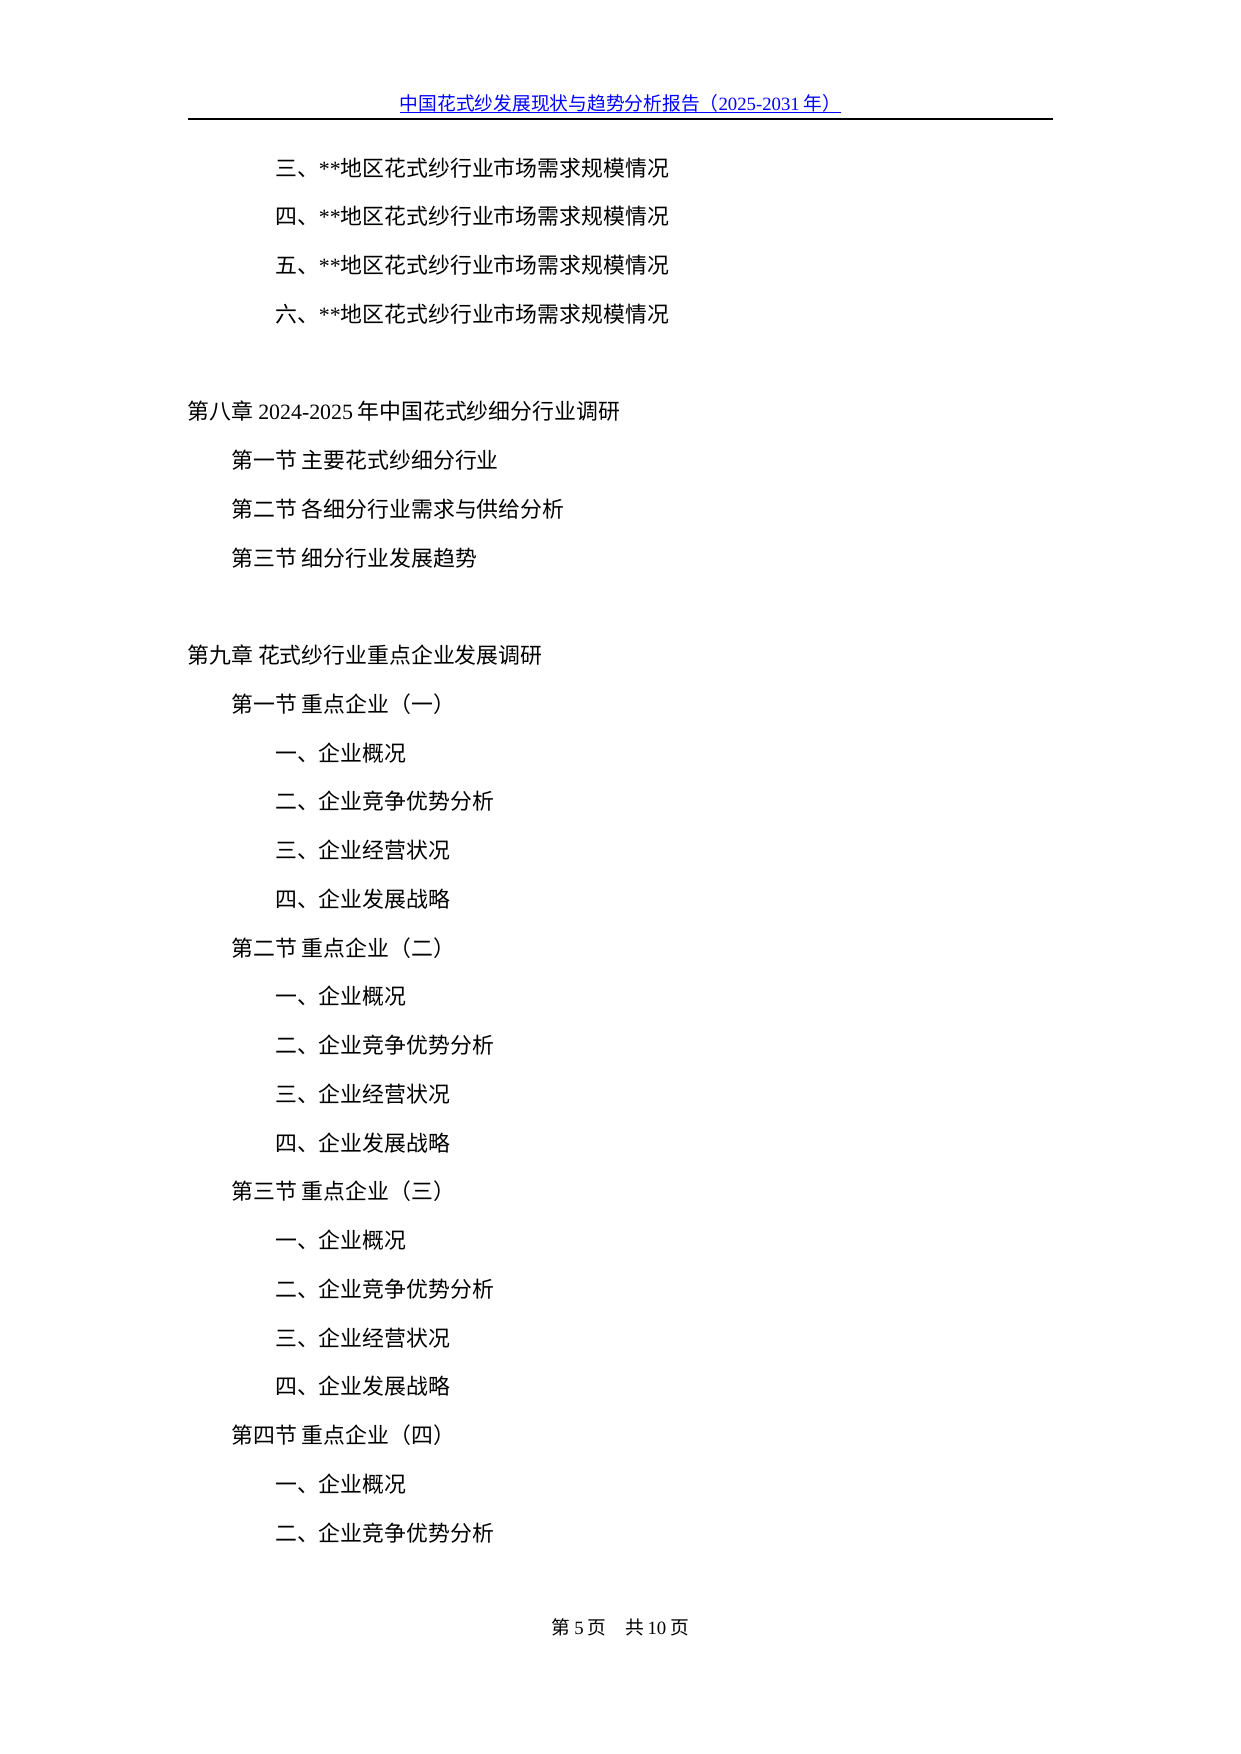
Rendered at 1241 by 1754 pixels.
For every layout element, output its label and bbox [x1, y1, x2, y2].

text [187, 150, 1053, 1548]
